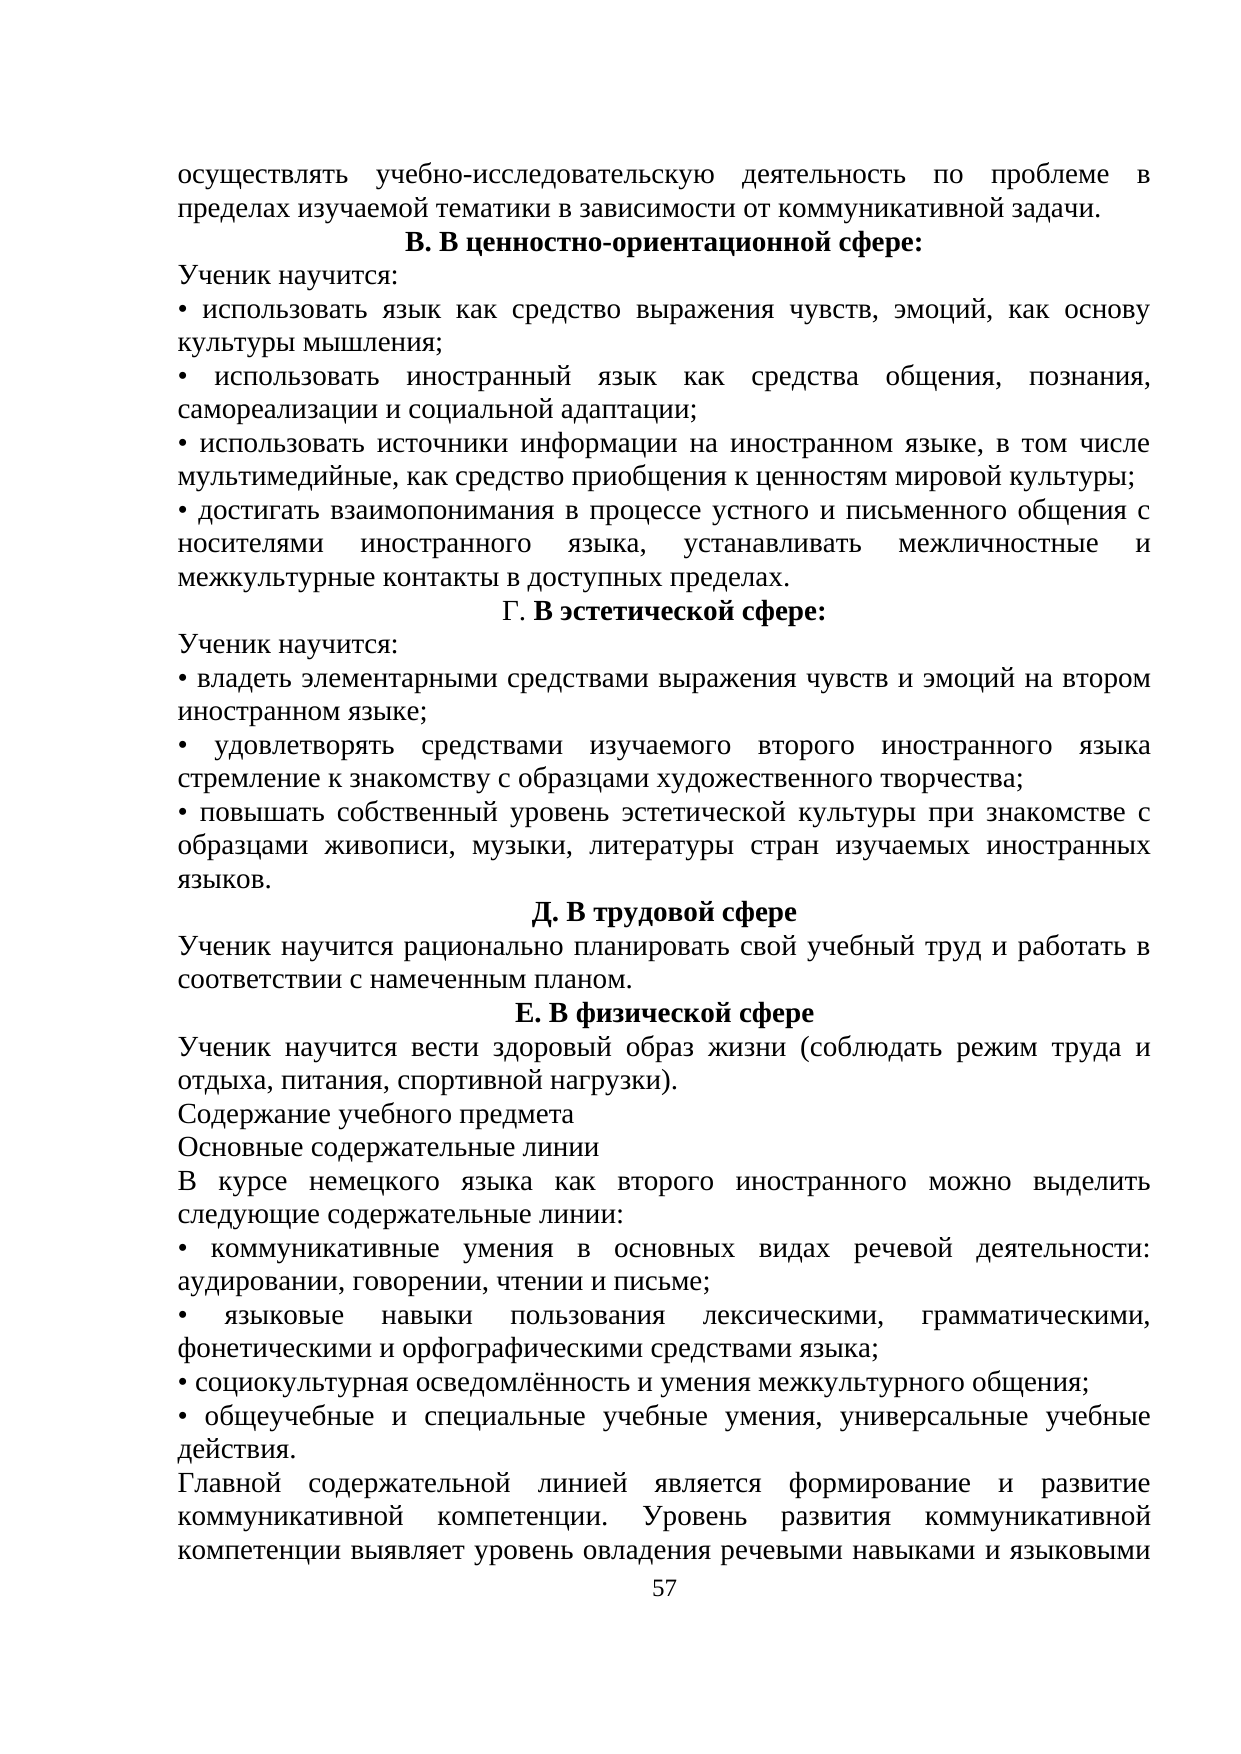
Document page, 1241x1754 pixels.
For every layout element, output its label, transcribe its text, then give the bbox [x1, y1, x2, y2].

text Д. В трудовой сфере [177, 894, 1152, 928]
text • использовать язык как средство выражения чувств, эмоций, как основу культуры мышления; [177, 291, 1152, 358]
text Ученик научится вести здоровый образ жизни (соблюдать режим труда и отдыха, питания, спортивной нагрузки). [177, 1029, 1152, 1096]
text В. В ценностно-ориентационной сфере: [177, 224, 1152, 257]
text • удовлетворять средствами изучаемого второго иностранного языка стремление к знакомству с образцами художественного творчества; [177, 727, 1152, 794]
text • использовать источники информации на иностранном языке, в том числе мультимедийные, как средство приобщения к ценностям мировой культуры; [177, 425, 1152, 492]
text • социокультурная осведомлённость и умения межкультурного общения; [177, 1364, 1152, 1398]
text • повышать собственный уровень эстетической культуры при знакомстве с образцами живописи, музыки, литературы стран изучаемых иностранных языков. [177, 794, 1152, 894]
text Ученик научится: [177, 257, 1152, 291]
text • коммуникативные умения в основных видах речевой деятельности: аудировании, говорении, чтении и письме; [177, 1230, 1152, 1297]
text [177, 1465, 1152, 1565]
text • языковые навыки пользования лексическими, грамматическими, фонетическими и орфографическими средствами языка; [177, 1297, 1152, 1364]
text • общеучебные и специальные учебные умения, универсальные учебные действия. [177, 1398, 1152, 1465]
text • владеть элементарными средствами выражения чувств и эмоций на втором иностранном языке; [177, 660, 1152, 727]
text • достигать взаимопонимания в процессе устного и письменного общения с носителями иностранного языка, устанавливать межличностные и межкультурные контакты в доступных пределах. [177, 492, 1152, 593]
text Ученик научится рационально планировать свой учебный труд и работать в соответствии с намеченным планом. [177, 928, 1152, 995]
text Г. В эстетической сфере: [177, 593, 1152, 626]
text • использовать иностранный язык как средства общения, познания, самореализации и социальной адаптации; [177, 358, 1152, 425]
text Содержание учебного предмета [177, 1096, 1152, 1129]
text Ученик научится: [177, 626, 1152, 660]
text осуществлять учебно-исследовательскую деятельность по проблеме в пределах изучаемой тематики в зависимости от коммуникативной задачи. [177, 157, 1152, 224]
text Основные содержательные линии [177, 1129, 1152, 1163]
text Е. В физической сфере [177, 995, 1152, 1029]
text В курсе немецкого языка как второго иностранного можно выделить следующие содержательные линии: [177, 1163, 1152, 1230]
